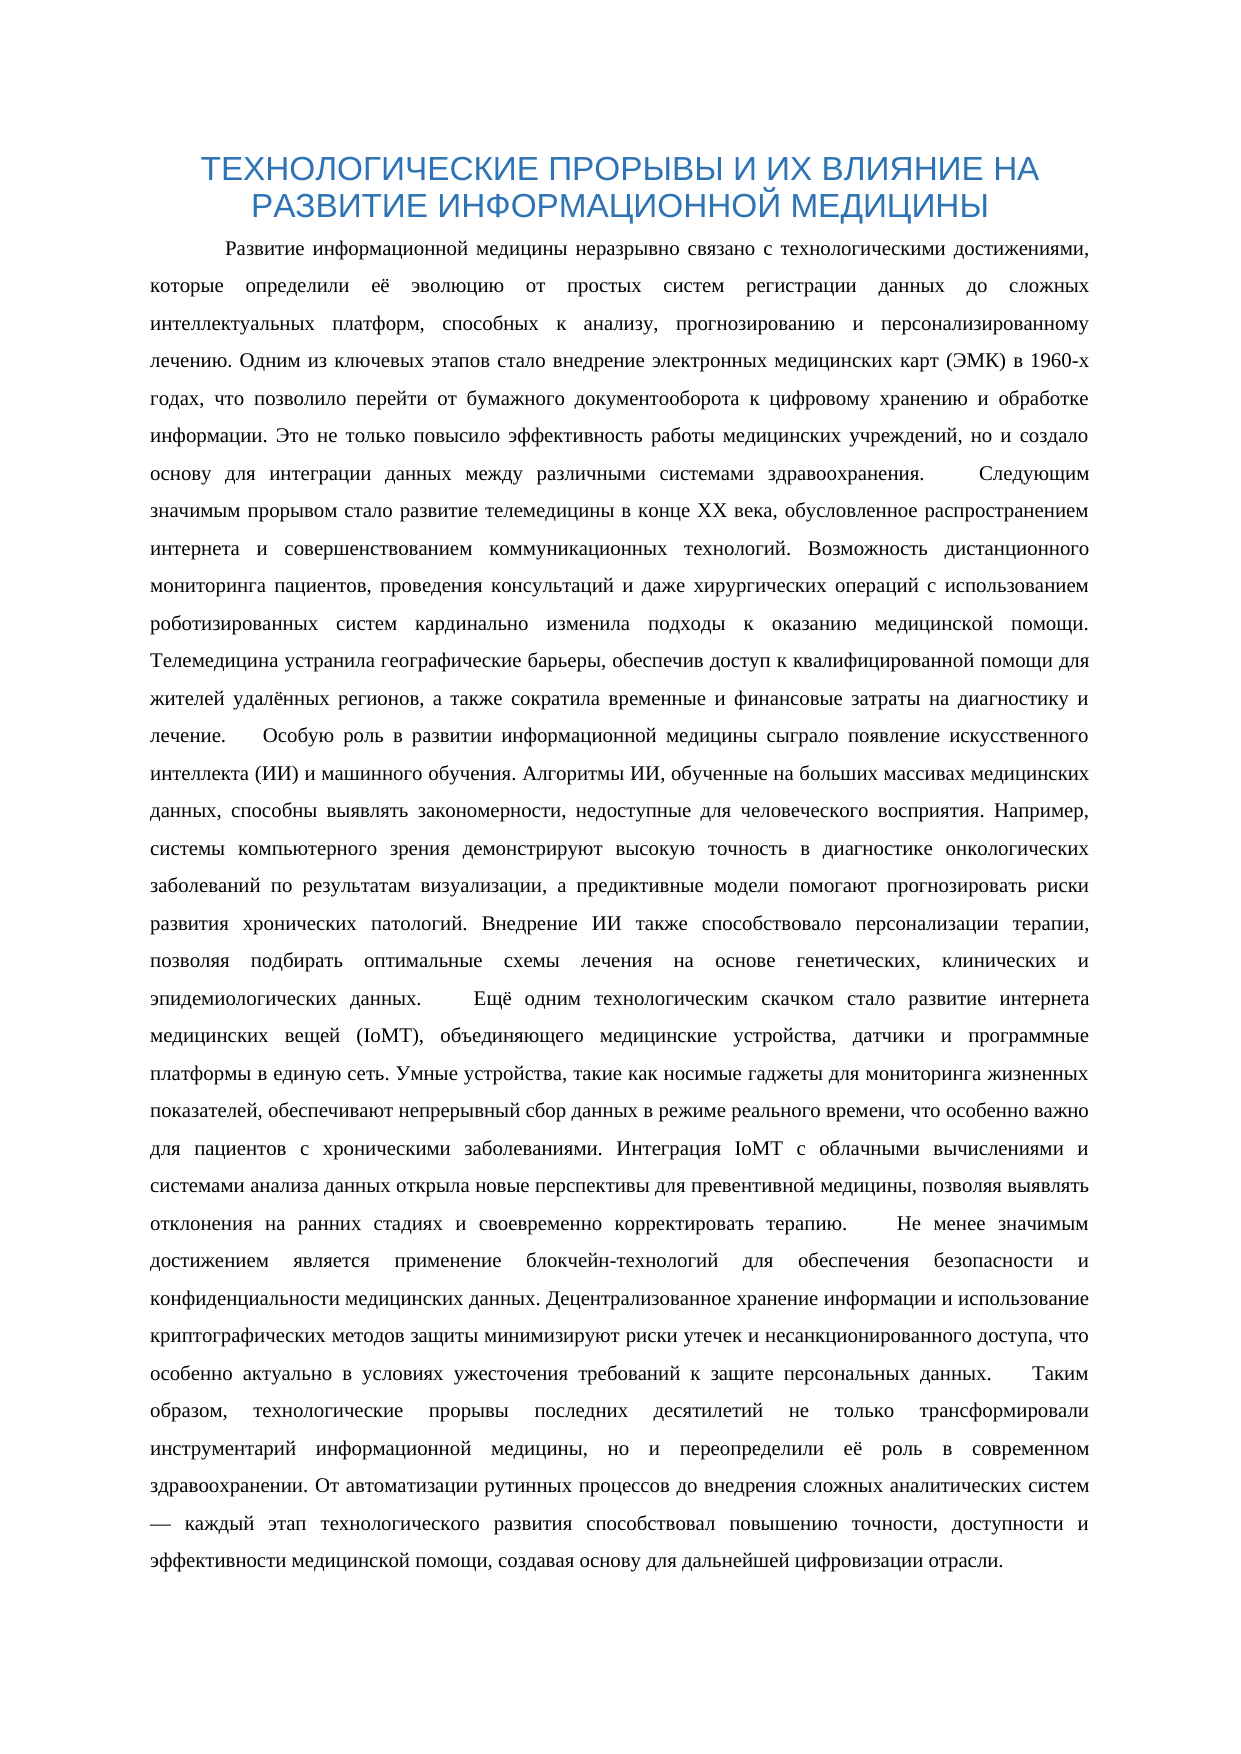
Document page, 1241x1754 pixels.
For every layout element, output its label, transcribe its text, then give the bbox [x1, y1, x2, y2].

subtitle ТЕХНОЛОГИЧЕСКИЕ ПРОРЫВЫ И ИХ ВЛИЯНИЕ НА РАЗВИТИЕ ИНФОРМАЦИОННОЙ МЕДИЦИНЫ [150, 150, 1090, 225]
text Развитие информационной медицины неразрывно связано с технологическими достижениями, которые определили её эволюцию от простых систем регистрации данных до сложных интеллектуальных платформ, способных к анализу, прогнозированию и персонализированному лечению. Одним из ключевых этапов стало внедрение электронных медицинских карт (ЭМК) в 1960-х годах, что позволило перейти от бумажного документооборота к цифровому хранению и обработке информации. Это не только повысило эффективность работы медицинских учреждений, но и создало основу для интеграции данных между различными системами здравоохранения. Следующим значимым прорывом стало развитие телемедицины в конце XX века, обусловленное распространением интернета и совершенствованием коммуникационных технологий. Возможность дистанционного мониторинга пациентов, проведения консультаций и даже хирургических операций с использованием роботизированных систем кардинально изменила подходы к оказанию медицинской помощи. Телемедицина устранила географические барьеры, обеспечив доступ к квалифицированной помощи для жителей удалённых регионов, а также сократила временные и финансовые затраты на диагностику и лечение. Особую роль в развитии информационной медицины сыграло появление искусственного интеллекта (ИИ) и машинного обучения. Алгоритмы ИИ, обученные на больших массивах медицинских данных, способны выявлять закономерности, недоступные для человеческого восприятия. Например, системы компьютерного зрения демонстрируют высокую точность в диагностике онкологических заболеваний по результатам визуализации, а предиктивные модели помогают прогнозировать риски развития хронических патологий. Внедрение ИИ также способствовало персонализации терапии, позволяя подбирать оптимальные схемы лечения на основе генетических, клинических и эпидемиологических данных. Ещё одним технологическим скачком стало развитие интернета медицинских вещей (IoMT), объединяющего медицинские устройства, датчики и программные платформы в единую сеть. Умные устройства, такие как носимые гаджеты для мониторинга жизненных показателей, обеспечивают непрерывный сбор данных в режиме реального времени, что особенно важно для пациентов с хроническими заболеваниями. Интеграция IoMT с облачными вычислениями и системами анализа данных открыла новые перспективы для превентивной медицины, позволяя выявлять отклонения на ранних стадиях и своевременно корректировать терапию. Не менее значимым достижением является применение блокчейн-технологий для обеспечения безопасности и конфиденциальности медицинских данных. Децентрализованное хранение информации и использование криптографических методов защиты минимизируют риски утечек и несанкционированного доступа, что особенно актуально в условиях ужесточения требований к защите персональных данных. Таким образом, технологические прорывы последних десятилетий не только трансформировали инструментарий информационной медицины, но и переопределили её роль в современном здравоохранении. От автоматизации рутинных процессов до внедрения сложных аналитических систем — каждый этап технологического развития способствовал повышению точности, доступности и эффективности медицинской помощи, создавая основу для дальнейшей цифровизации отрасли. [150, 225, 1090, 1575]
